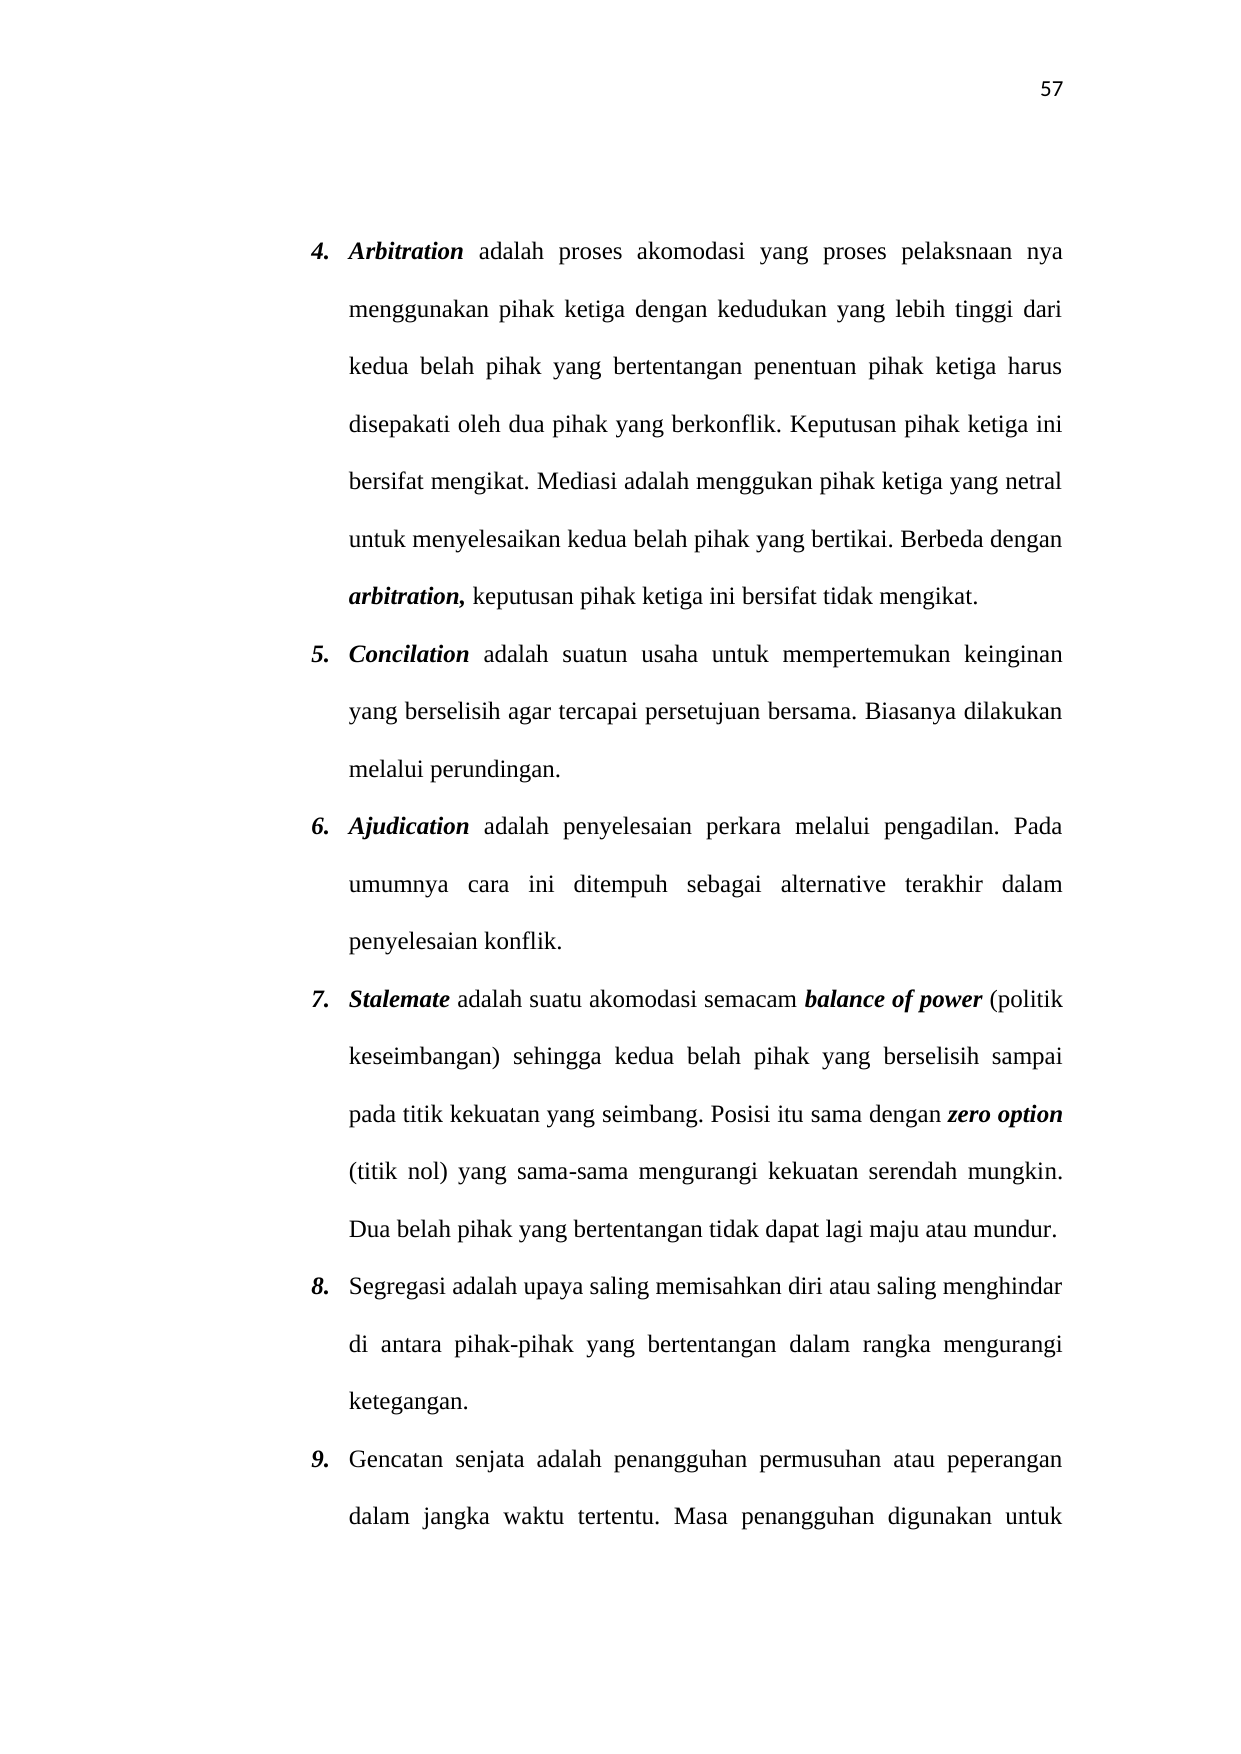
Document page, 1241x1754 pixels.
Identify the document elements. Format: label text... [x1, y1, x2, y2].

list Segregasi adalah upaya saling memisahkan diri atau saling menghindar di antara pihak-pihak yang bertentangan dalam rangka mengurangi ketegangan. [311, 1271, 1063, 1415]
list Stalemate adalah suatu akomodasi semacam balance of power (politik keseimbangan) sehingga kedua belah pihak yang berselisih sampai pada titik kekuatan yang seimbang. Posisi itu sama dengan zero option (titik nol) yang sama-sama mengurangi kekuatan serendah mungkin. Dua belah pihak yang bertentangan tidak dapat lagi maju atau mundur. [311, 984, 1063, 1242]
list Concilation adalah suatun usaha untuk mempertemukan keinginan yang berselisih agar tercapai persetujuan bersama. Biasanya dilakukan melalui perundingan. [311, 639, 1063, 782]
list Ajudication adalah penyelesaian perkara melalui pengadilan. Pada umumnya cara ini ditempuh sebagai alternative terakhir dalam penyelesaian konflik. [311, 811, 1063, 955]
list Arbitration adalah proses akomodasi yang proses pelaksnaan nya menggunakan pihak ketiga dengan kedudukan yang lebih tinggi dari kedua belah pihak yang bertentangan penentuan pihak ketiga harus disepakati oleh dua pihak yang berkonflik. Keputusan pihak ketiga ini bersifat mengikat. Mediasi adalah menggukan pihak ketiga yang netral untuk menyelesaikan kedua belah pihak yang bertikai. Berbeda dengan arbitration, keputusan pihak ketiga ini bersifat tidak mengikat. [311, 236, 1063, 610]
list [311, 1444, 1063, 1530]
